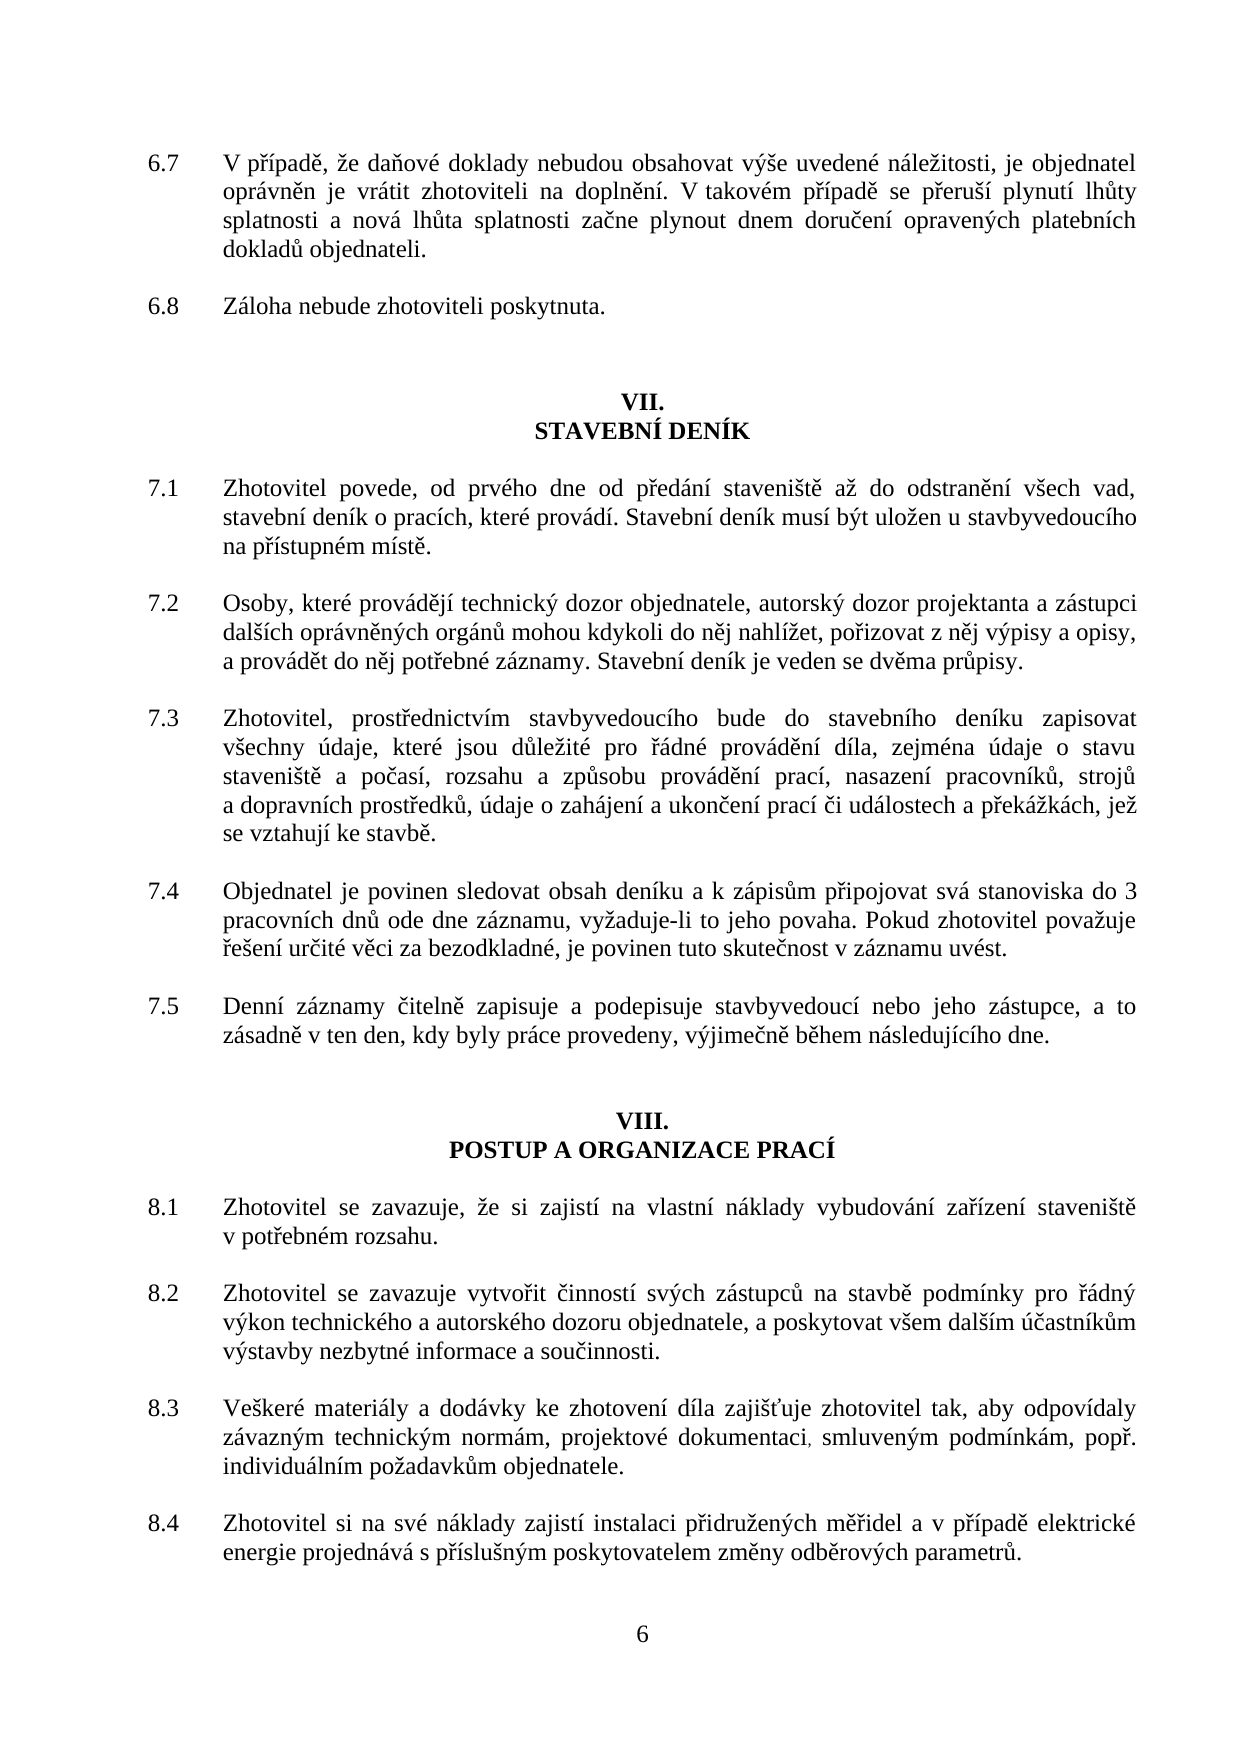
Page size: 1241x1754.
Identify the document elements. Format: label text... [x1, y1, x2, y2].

list Zhotovitel povede, od prvého dne od předání staveniště až do odstranění všech vad, stavební deník o pracích, které provádí. Stavební deník musí být uložen u stavbyvedoucího na přístupném místě. [148, 473, 1137, 560]
list Zhotovitel si na své náklady zajistí instalaci přidružených měřidel a v případě elektrické energie projednává s příslušným poskytovatelem změny odběrových parametrů. [148, 1508, 1137, 1566]
text VII. [148, 387, 1137, 416]
list Zhotovitel se zavazuje, že si zajistí na vlastní náklady vybudování zařízení staveniště v potřebném rozsahu. [148, 1192, 1137, 1250]
list Zhotovitel, prostřednictvím stavbyvedoucího bude do stavebního deníku zapisovat všechny údaje, které jsou důležité pro řádné provádění díla, zejména údaje o stavu staveniště a počasí, rozsahu a způsobu provádění prací, nasazení pracovníků, strojů a dopravních prostředků, údaje o zahájení a ukončení prací či událostech a překážkách, jež se vztahují ke stavbě. [148, 703, 1137, 847]
list Objednatel je povinen sledovat obsah deníku a k zápisům připojovat svá stanoviska do 3 pracovních dnů ode dne záznamu, vyžaduje-li to jeho povaha. Pokud zhotovitel považuje řešení určité věci za bezodkladné, je povinen tuto skutečnost v záznamu uvést. [148, 876, 1137, 962]
text VIII. [148, 1106, 1137, 1135]
list Záloha nebude zhotoviteli poskytnuta. [148, 291, 1137, 320]
text STAVEBNÍ DENÍK [148, 416, 1137, 445]
list Zhotovitel se zavazuje vytvořit činností svých zástupců na stavbě podmínky pro řádný výkon technického a autorského dozoru objednatele, a poskytovat všem dalším účastníkům výstavby nezbytné informace a součinnosti. [148, 1278, 1137, 1365]
text POSTUP A ORGANIZACE PRACÍ [148, 1135, 1137, 1163]
list Denní záznamy čitelně zapisuje a podepisuje stavbyvedoucí nebo jeho zástupce, a to zásadně v ten den, kdy byly práce provedeny, výjimečně během následujícího dne. [148, 991, 1137, 1048]
list V případě, že daňové doklady nebudou obsahovat výše uvedené náležitosti, je objednatel oprávněn je vrátit zhotoviteli na doplnění. V takovém případě se přeruší plynutí lhůty splatnosti a nová lhůta splatnosti začne plynout dnem doručení opravených platebních dokladů objednateli. [148, 148, 1137, 263]
list Veškeré materiály a dodávky ke zhotovení díla zajišťuje zhotovitel tak, aby odpovídaly závazným technickým normám, projektové dokumentaci, smluveným podmínkám, popř. individuálním požadavkům objednatele. [148, 1393, 1137, 1480]
list Osoby, které provádějí technický dozor objednatele, autorský dozor projektanta a zástupci dalších oprávněných orgánů mohou kdykoli do něj nahlížet, pořizovat z něj výpisy a opisy, a provádět do něj potřebné záznamy. Stavební deník je veden se dvěma průpisy. [148, 588, 1137, 675]
